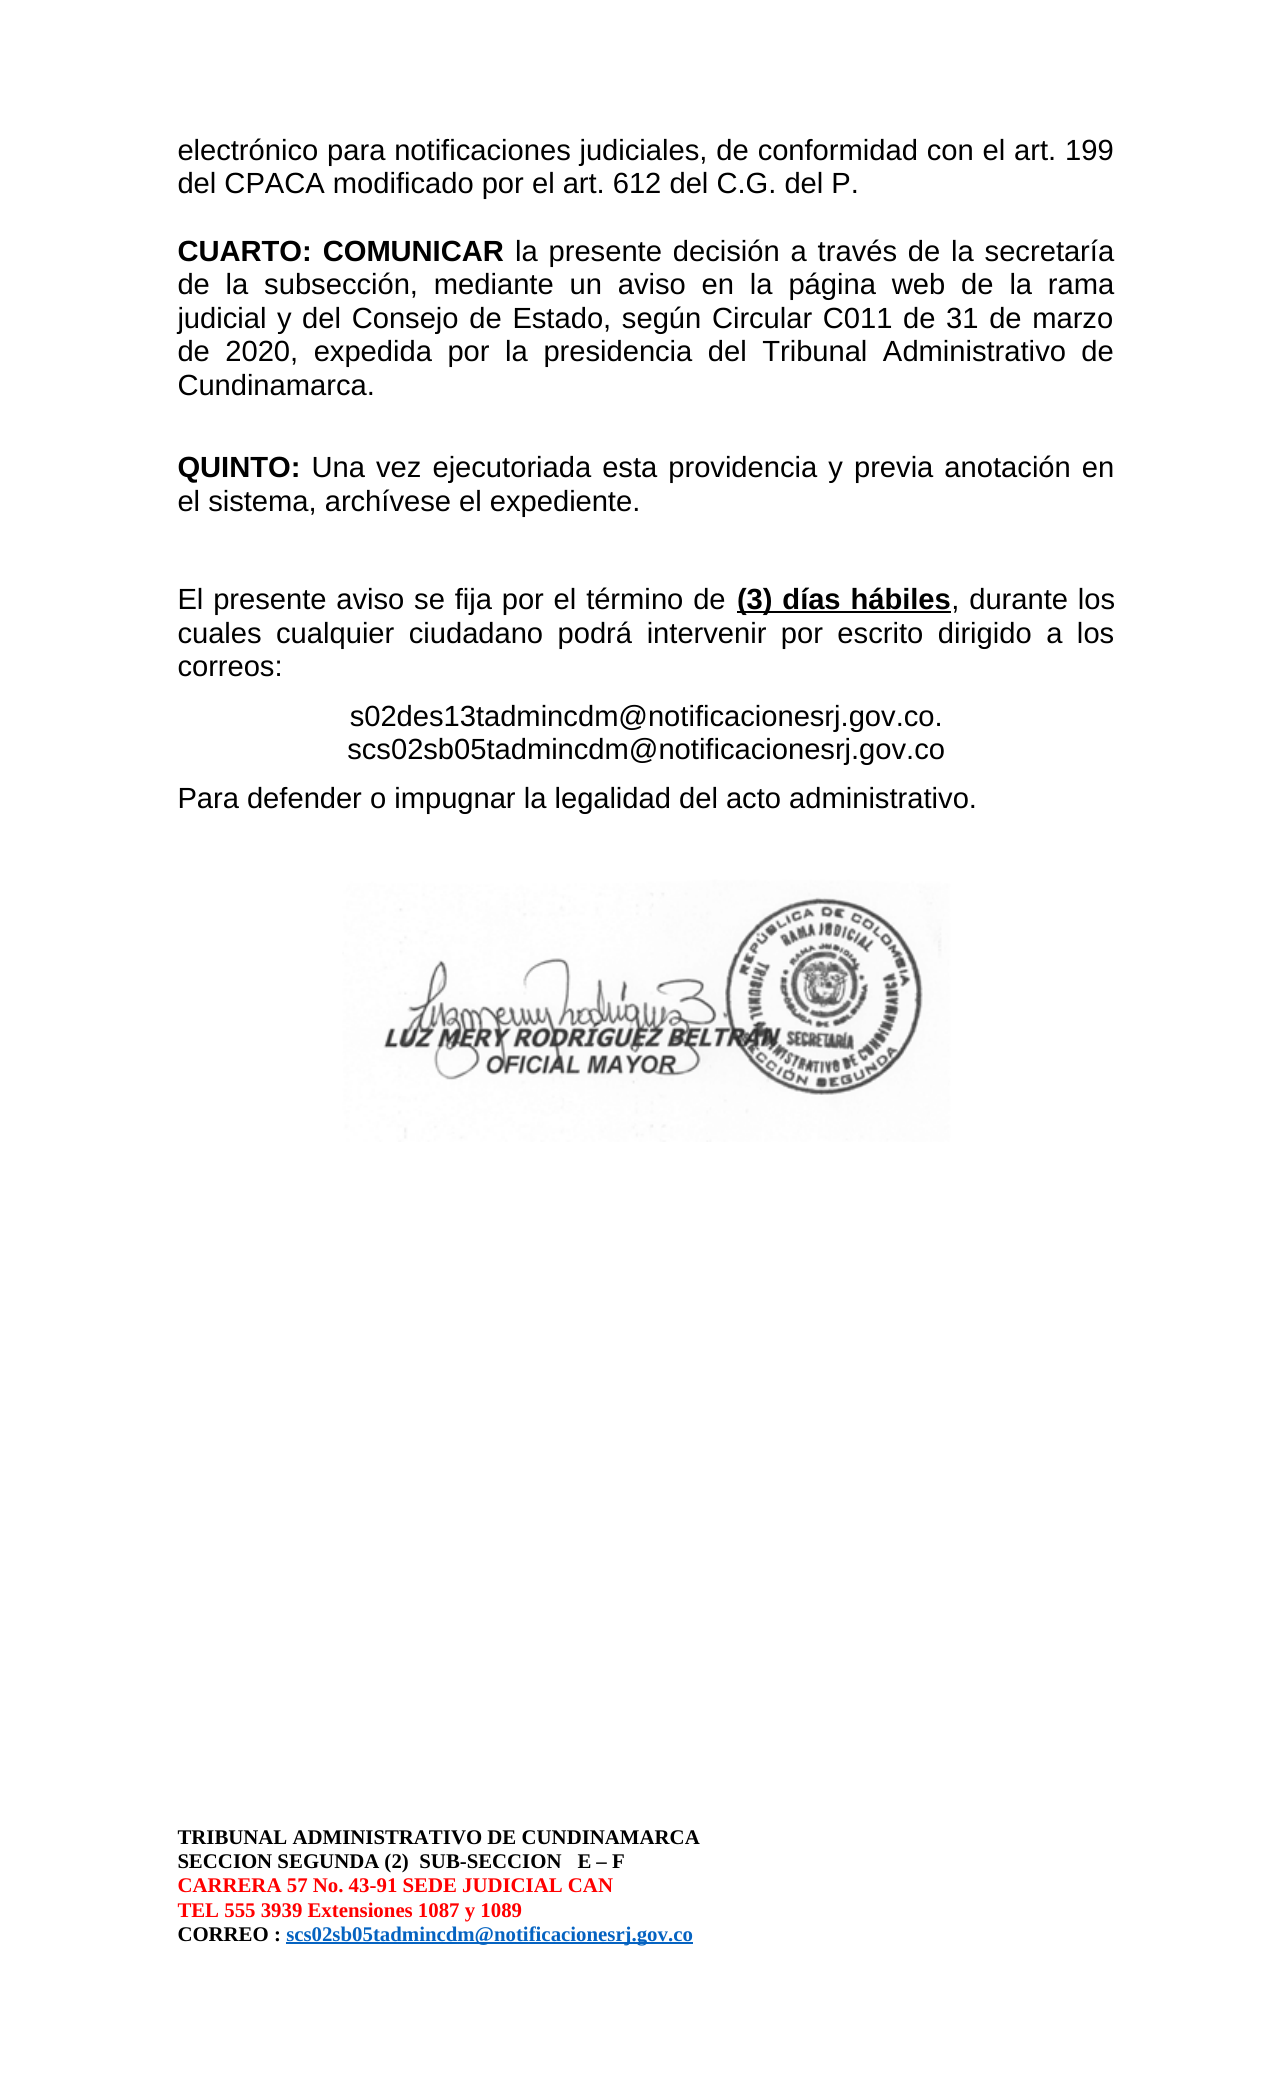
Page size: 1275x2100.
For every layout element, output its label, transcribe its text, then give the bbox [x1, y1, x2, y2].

text Para defender o impugnar la legalidad del acto administrativo. [177, 781, 1116, 815]
picture [342, 879, 951, 1142]
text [177, 133, 1116, 200]
text s02des13tadmincdm@notificacionesrj.gov.co. scs02sb05tadmincdm@notificacionesrj.gov.co [177, 698, 1116, 766]
text CUARTO: COMUNICAR la presente decisión a través de la secretaría de la subsección, mediante un aviso en la página web de la rama judicial y del Consejo de Estado, según Circular C011 de 31 de marzo de 2020, expedida por la presidencia del Tribunal Administrativo de Cundinamarca. [177, 233, 1116, 401]
text QUINTO: Una vez ejecutoriada esta providencia y previa anotación en el sistema, archívese el expediente. [177, 450, 1116, 517]
text El presente aviso se fija por el término de (3) días hábiles, durante los cuales cualquier ciudadano podrá intervenir por escrito dirigido a los correos: [177, 582, 1116, 683]
